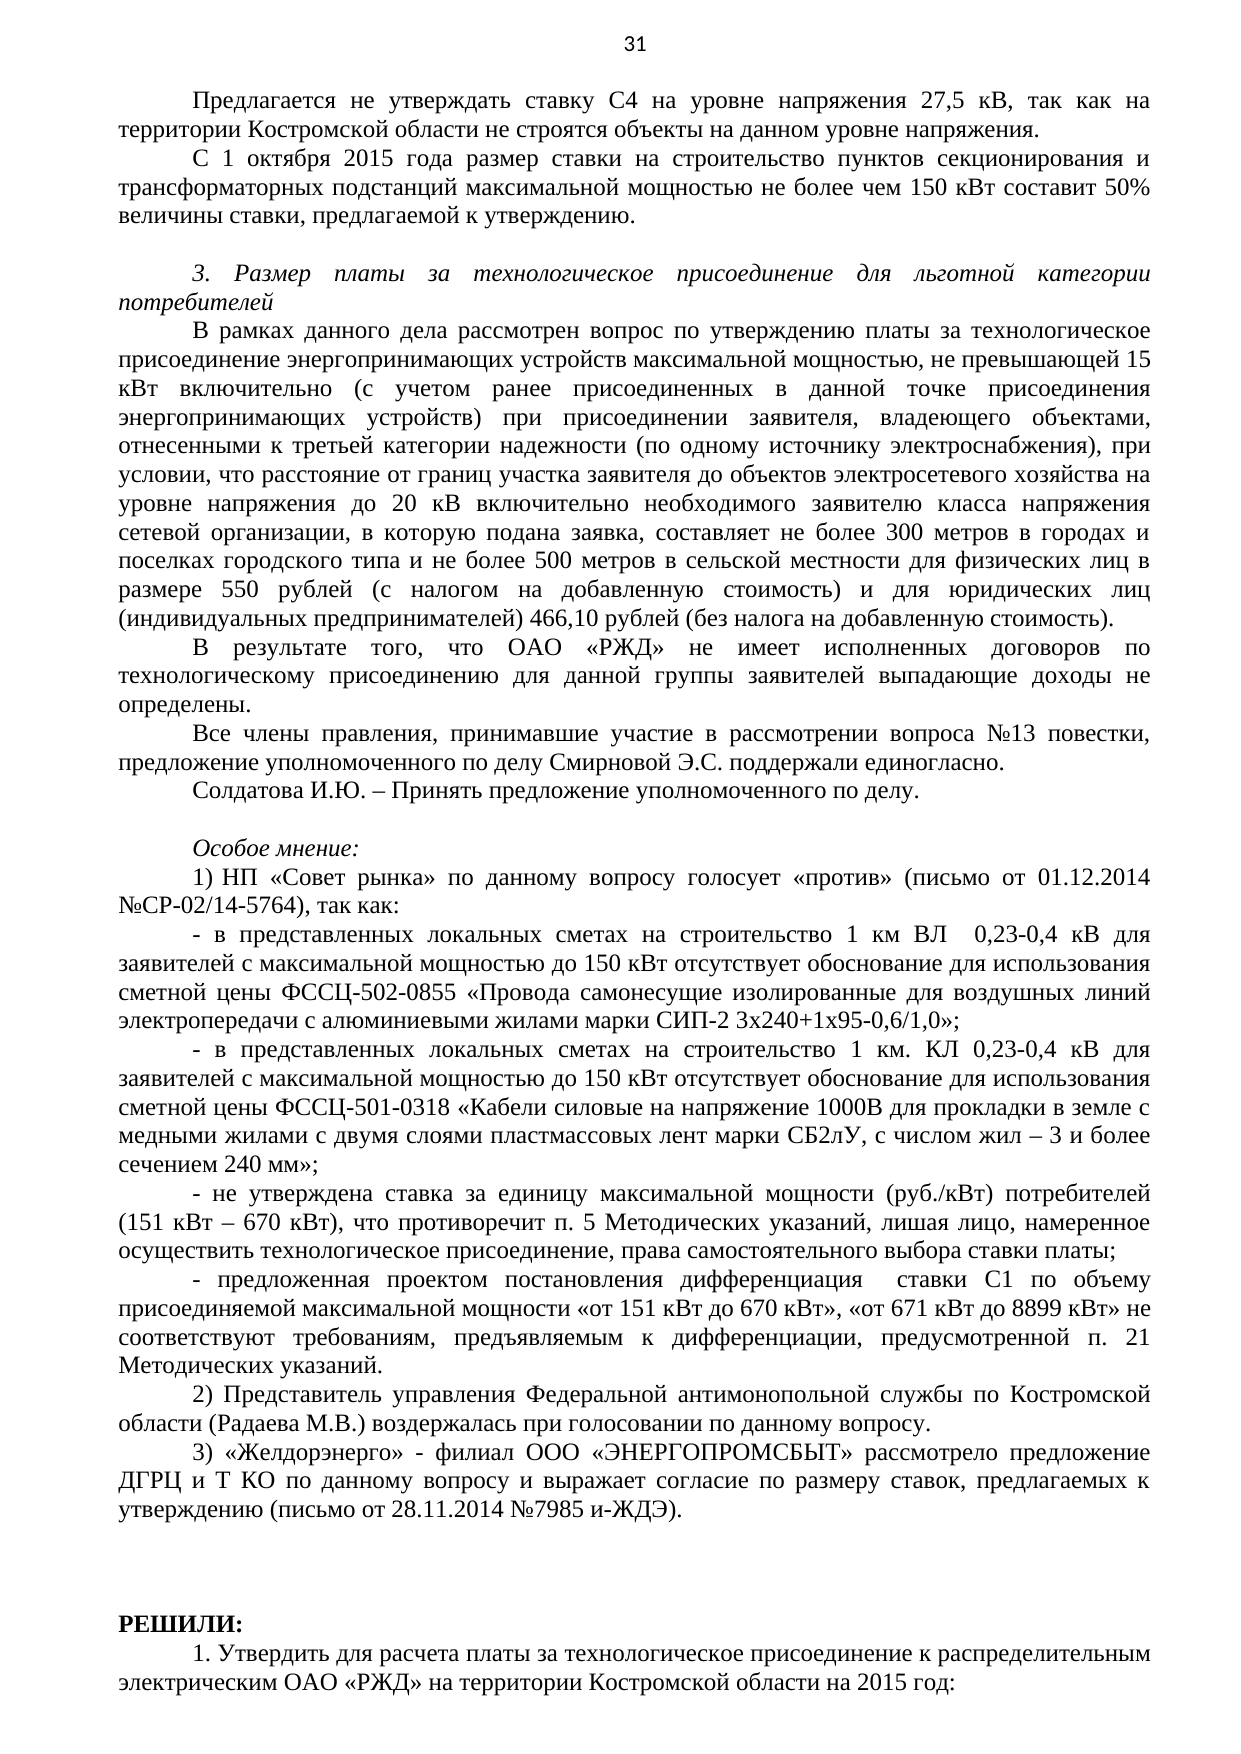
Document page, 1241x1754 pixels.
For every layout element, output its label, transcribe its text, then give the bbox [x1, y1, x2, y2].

list НП «Совет рынка» по данному вопросу голосует «против» (письмо от 01.12.2014 №СР-02/14-5764), так как: [118, 862, 1152, 919]
list С 1 октября 2015 года размер ставки на строительство пунктов секционирования и трансформаторных подстанций максимальной мощностью не более чем 150 кВт составит 50% величины ставки, предлагаемой к утверждению. [118, 143, 1152, 229]
text - в представленных локальных сметах на строительство 1 км. КЛ 0,23-0,4 кВ для заявителей с максимальной мощностью до 150 кВт отсутствует обоснование для использования сметной цены ФССЦ-501-0318 «Кабели силовые на напряжение 1000В для прокладки в земле с медными жилами с двумя слоями пластмассовых лент марки СБ2лУ, с числом жил – 3 и более сечением 240 мм»; [118, 1034, 1152, 1178]
text Предлагается не утверждать ставку С4 на уровне напряжения 27,5 кВ, так как на территории Костромской области не строятся объекты на данном уровне напряжения. [118, 86, 1152, 143]
list 2) Представитель управления Федеральной антимонопольной службы по Костромской области (Радаева М.В.) воздержалась при голосовании по данному вопросу. [118, 1379, 1152, 1437]
list - предложенная проектом постановления дифференциация ставки С1 по объему присоединяемой максимальной мощности «от 151 кВт до 670 кВт», «от 671 кВт до 8899 кВт» не соответствуют требованиям, предъявляемым к дифференциации, предусмотренной п. 21 Методических указаний. [118, 1264, 1152, 1379]
list 3) «Желдорэнерго» - филиал ООО «ЭНЕРГОПРОМСБЫТ» рассмотрело предложение ДГРЦ и Т КО по данному вопросу и выражает согласие по размеру ставок, предлагаемых к утверждению (письмо от 28.11.2014 №7985 и-ЖДЭ). [118, 1437, 1152, 1523]
text - не утверждена ставка за единицу максимальной мощности (руб./кВт) потребителей (151 кВт – 670 кВт), что противоречит п. 5 Методических указаний, лишая лицо, намеренное осуществить технологическое присоединение, права самостоятельного выбора ставки платы; [118, 1178, 1152, 1264]
list Особое мнение: [118, 833, 1152, 862]
text РЕШИЛИ: [118, 1609, 1152, 1638]
text В результате того, что ОАО «РЖД» не имеет исполненных договоров по технологическому присоединению для данной группы заявителей выпадающие доходы не определены. [118, 632, 1152, 718]
text Все члены правления, принимавшие участие в рассмотрении вопроса №13 повестки, предложение уполномоченного по делу Смирновой Э.С. поддержали единогласно. [118, 718, 1152, 776]
text В рамках данного дела рассмотрен вопрос по утверждению платы за технологическое присоединение энергопринимающих устройств максимальной мощностью, не превышающей 15 кВт включительно (с учетом ранее присоединенных в данной точке присоединения энергопринимающих устройств) при присоединении заявителя, владеющего объектами, отнесенными к третьей категории надежности (по одному источнику электроснабжения), при условии, что расстояние от границ участка заявителя до объектов электросетевого хозяйства на уровне напряжения до 20 кВ включительно необходимого заявителю класса напряжения сетевой организации, в которую подана заявка, составляет не более 300 метров в городах и поселках городского типа и не более 500 метров в сельской местности для физических лиц в размере 550 рублей (с налогом на добавленную стоимость) и для юридических лиц (индивидуальных предпринимателей) 466,10 рублей (без налога на добавленную стоимость). [118, 316, 1152, 632]
text - в представленных локальных сметах на строительство 1 км ВЛ 0,23-0,4 кВ для заявителей с максимальной мощностью до 150 кВт отсутствует обоснование для использования сметной цены ФССЦ-502-0855 «Провода самонесущие изолированные для воздушных линий электропередачи с алюминиевыми жилами марки СИП-2 3x240+1x95-0,6/1,0»; [118, 919, 1152, 1034]
text 1. Утвердить для расчета платы за технологическое присоединение к распределительным электрическим ОАО «РЖД» на территории Костромской области на 2015 год: [118, 1638, 1152, 1696]
text Солдатова И.Ю. – Принять предложение уполномоченного по делу. [118, 776, 1152, 804]
text 3. Размер платы за технологическое присоединение для льготной категории потребителей [118, 258, 1152, 316]
